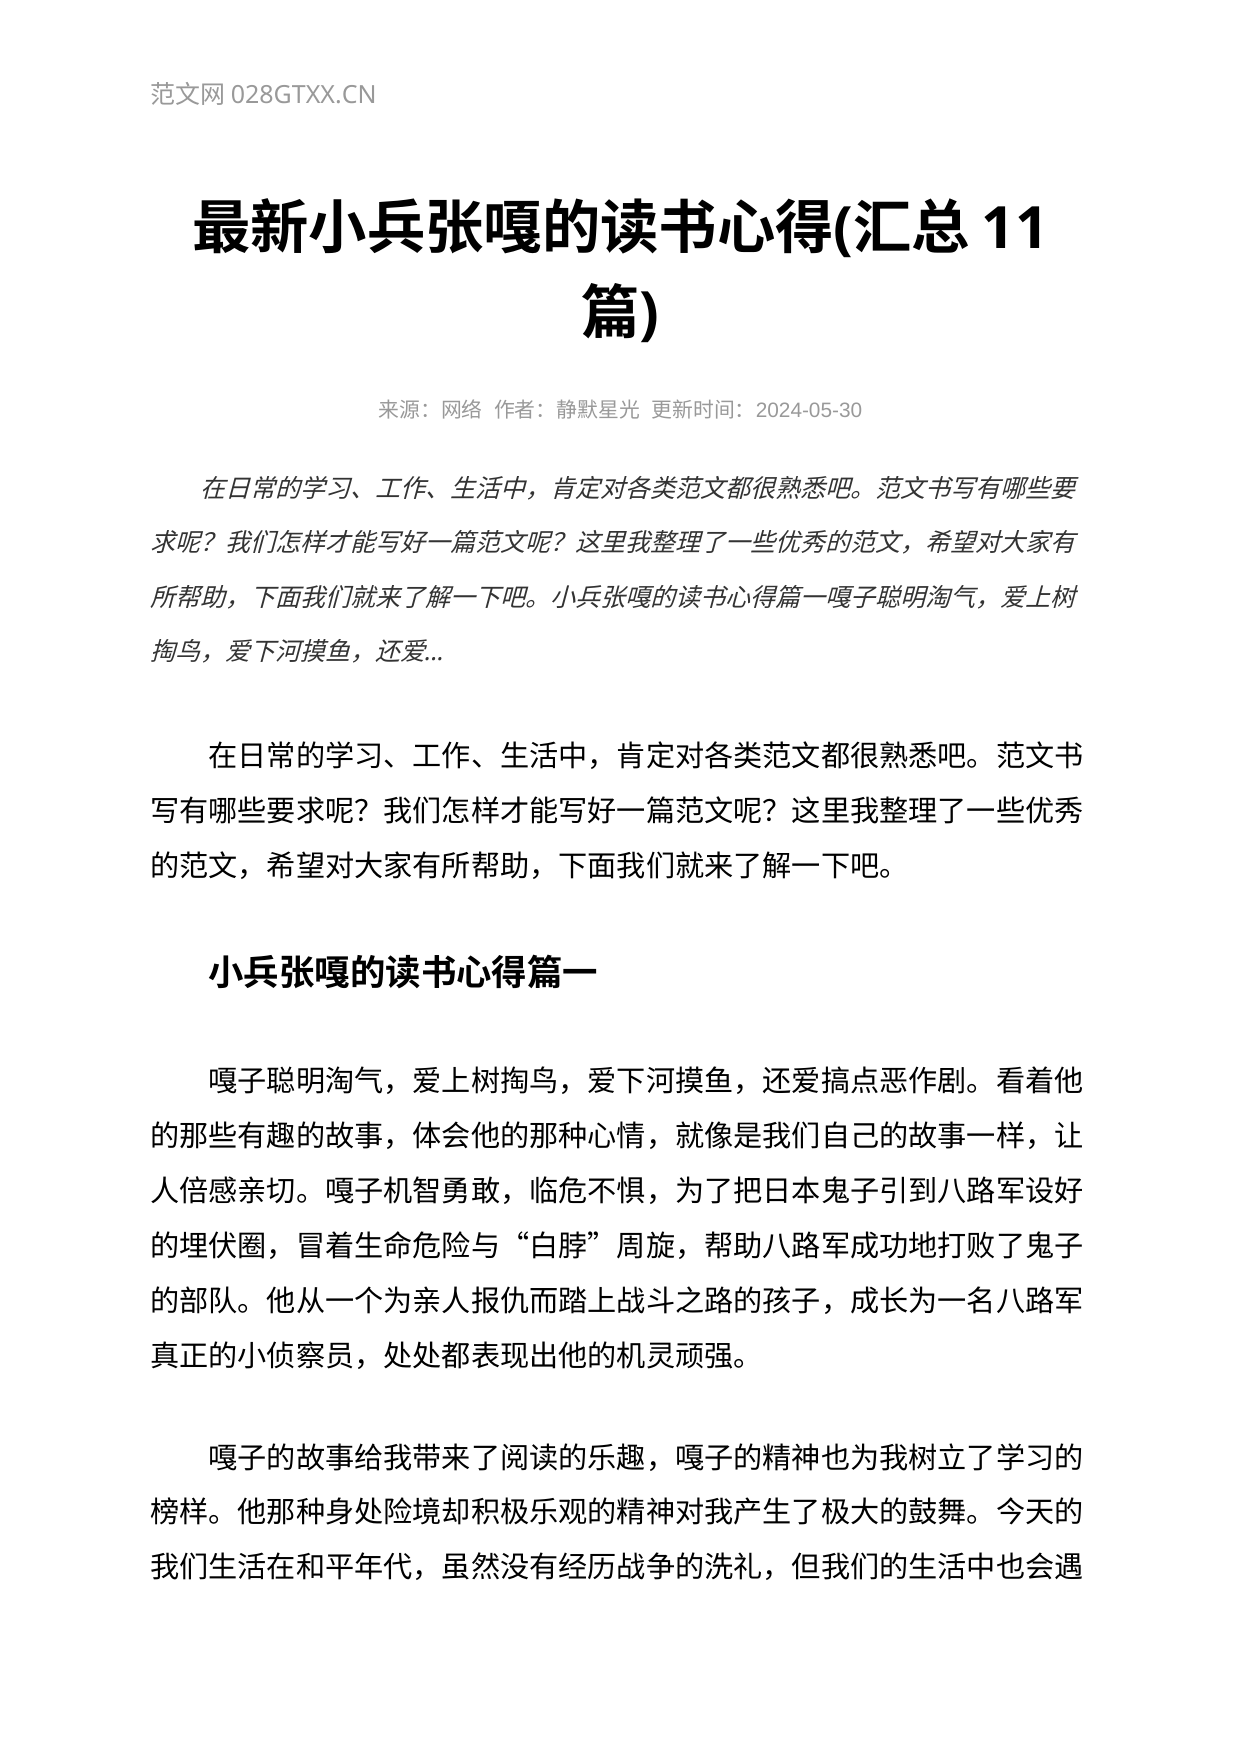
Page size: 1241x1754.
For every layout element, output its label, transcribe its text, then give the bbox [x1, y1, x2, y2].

text 来源：网络 作者：静默星光 更新时间：2024-05-30 [150, 398, 1090, 422]
text 嘎子聪明淘气，爱上树掏鸟，爱下河摸鱼，还爱搞点恶作剧。看着他的那些有趣的故事，体会他的那种心情，就像是我们自己的故事一样，让人倍感亲切。嘎子机智勇敢，临危不惧，为了把日本鬼子引到八路军设好的埋伏圈，冒着生命危险与“白脖”周旋，帮助八路军成功地打败了鬼子的部队。他从一个为亲人报仇而踏上战斗之路的孩子，成长为一名八路军真正的小侦察员，处处都表现出他的机灵顽强。 [150, 1058, 1090, 1375]
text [150, 1434, 1090, 1586]
text 在日常的学习、工作、生活中，肯定对各类范文都很熟悉吧。范文书写有哪些要求呢？我们怎样才能写好一篇范文呢？这里我整理了一些优秀的范文，希望对大家有所帮助，下面我们就来了解一下吧。小兵张嘎的读书心得篇一嘎子聪明淘气，爱上树掏鸟，爱下河摸鱼，还爱... [150, 468, 1090, 668]
subtitle 最新小兵张嘎的读书心得(汇总11篇) [150, 181, 1090, 351]
text 在日常的学习、工作、生活中，肯定对各类范文都很熟悉吧。范文书写有哪些要求呢？我们怎样才能写好一篇范文呢？这里我整理了一些优秀的范文，希望对大家有所帮助，下面我们就来了解一下吧。 [150, 733, 1090, 885]
text 小兵张嘎的读书心得篇一 [150, 944, 1090, 996]
